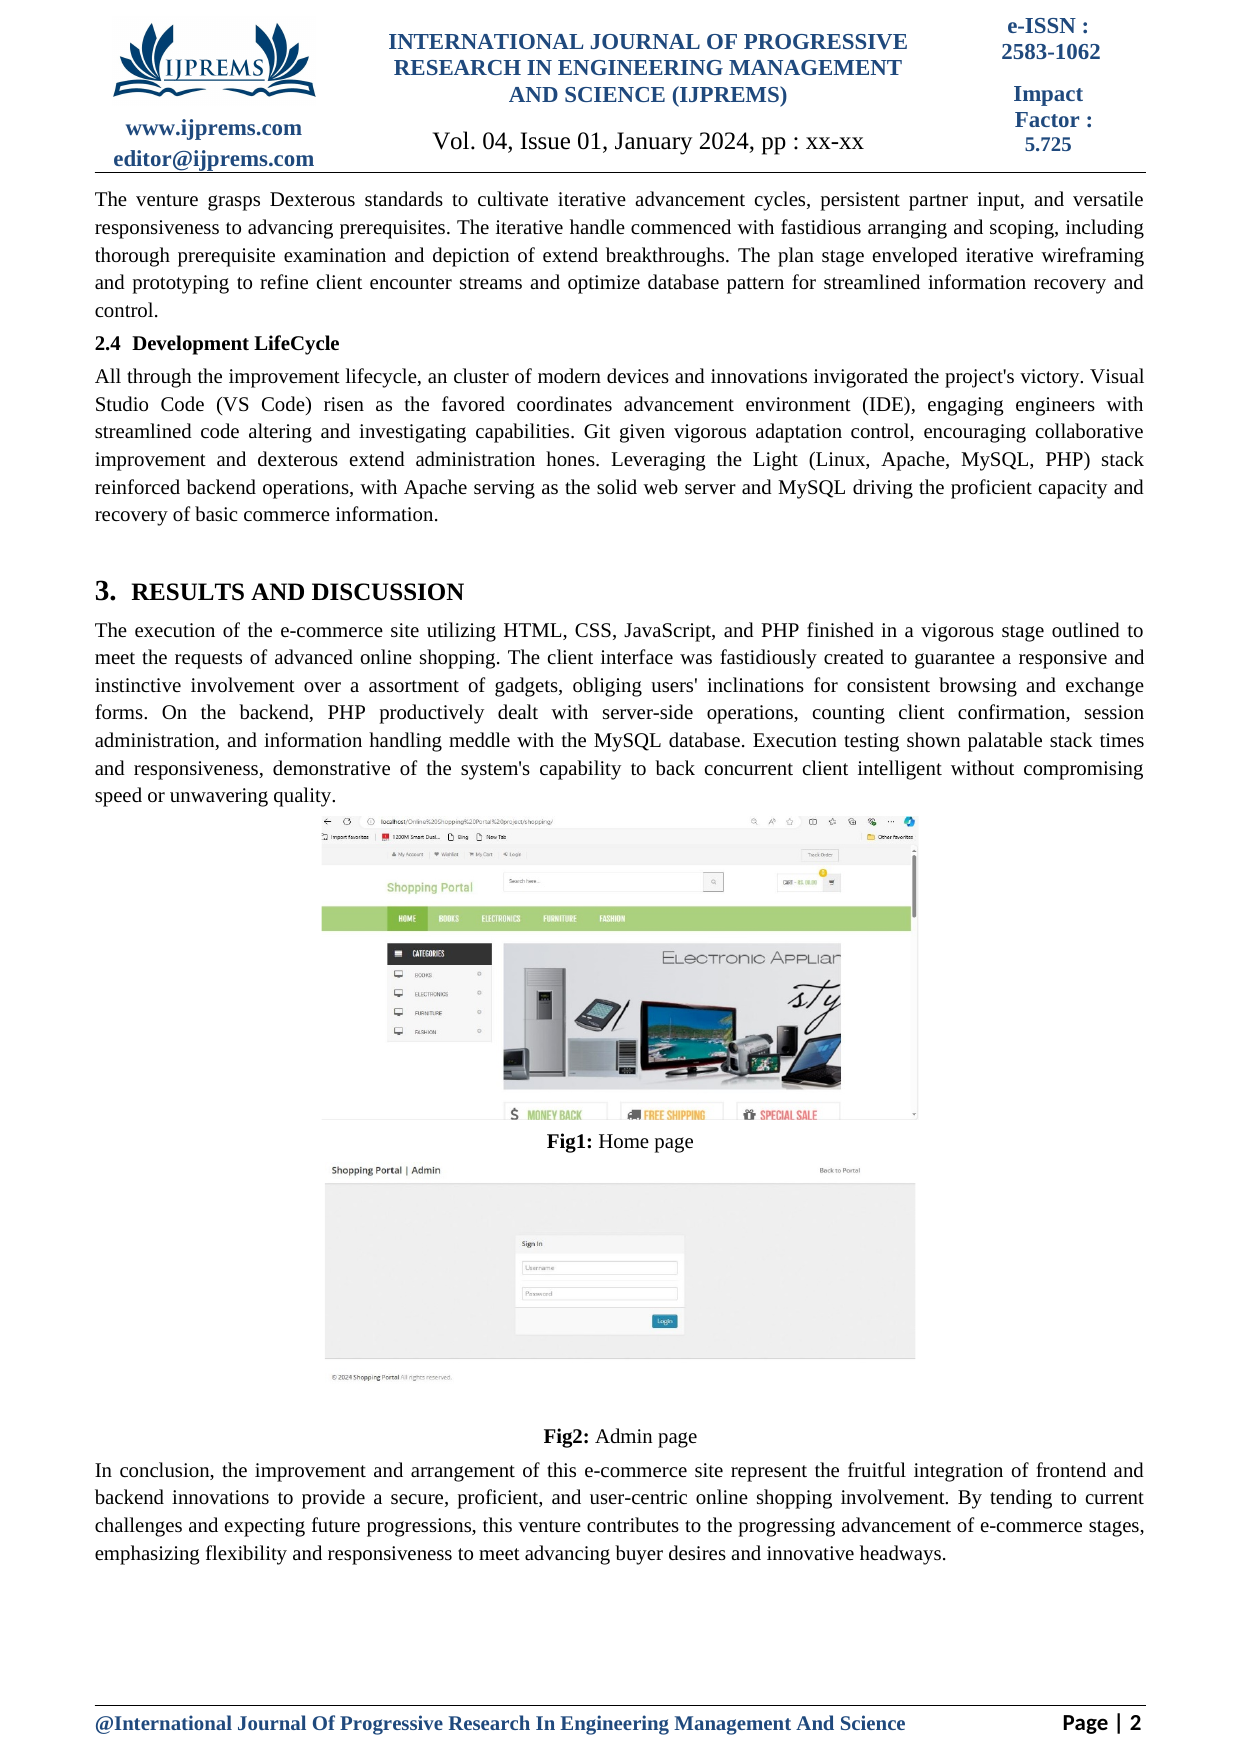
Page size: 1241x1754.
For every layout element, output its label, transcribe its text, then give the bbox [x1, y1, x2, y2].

picture [111, 16, 317, 106]
list Development LifeCycle [94, 331, 1146, 355]
text 3. RESULTS AND DISCUSSION [94, 573, 1146, 607]
picture [321, 816, 919, 1120]
text In conclusion, the improvement and arrangement of this e-commerce site represent the fruitful integration of frontend and backend innovations to provide a secure, proficient, and user-centric online shopping involvement. By tending to current challenges and expecting future progressions, this venture contributes to the progressing advancement of e-commerce stages, emphasizing flexibility and responsiveness to meet advancing buyer desires and innovative headways. [94, 1458, 1146, 1564]
text Fig2: Admin page [94, 1424, 1146, 1448]
text Fig1: Home page [94, 1129, 1146, 1153]
text The venture grasps Dexterous standards to cultivate iterative advancement cycles, persistent partner input, and versatile responsiveness to advancing prerequisites. The iterative handle commenced with fastidious arranging and scoping, including thorough prerequisite examination and depiction of extend breakthroughs. The plan stage enveloped iterative wireframing and prototyping to refine client encounter streams and optimize database pattern for streamlined information recovery and control. [94, 187, 1146, 322]
text The execution of the e-commerce site utilizing HTML, CSS, JavaScript, and PHP finished in a vigorous stage outlined to meet the requests of advanced online shopping. The client interface was fastidiously created to guarantee a responsive and instinctive involvement over a assortment of gadgets, obliging users' inclinations for consistent browsing and exchange forms. On the backend, PHP productively dealt with server-side operations, counting client confirmation, session administration, and information handling meddle with the MySQL database. Execution testing shown palatable stack times and responsiveness, demonstrative of the system's capability to back concurrent client intelligent without compromising speed or unwavering quality. [94, 617, 1146, 807]
text All through the improvement lifecycle, an cluster of modern devices and innovations invigorated the project's victory. Visual Studio Code (VS Code) risen as the favored coordinates advancement environment (IDE), engaging engineers with streamlined code altering and investigating capabilities. Git given vigorous adaptation control, encouraging collaborative improvement and dexterous extend administration hones. Leveraging the Light (Linux, Apache, MySQL, PHP) stack reinforced backend operations, with Apache serving as the solid web server and MySQL driving the proficient capacity and recovery of basic commerce information. [94, 364, 1146, 526]
picture [324, 1162, 916, 1415]
